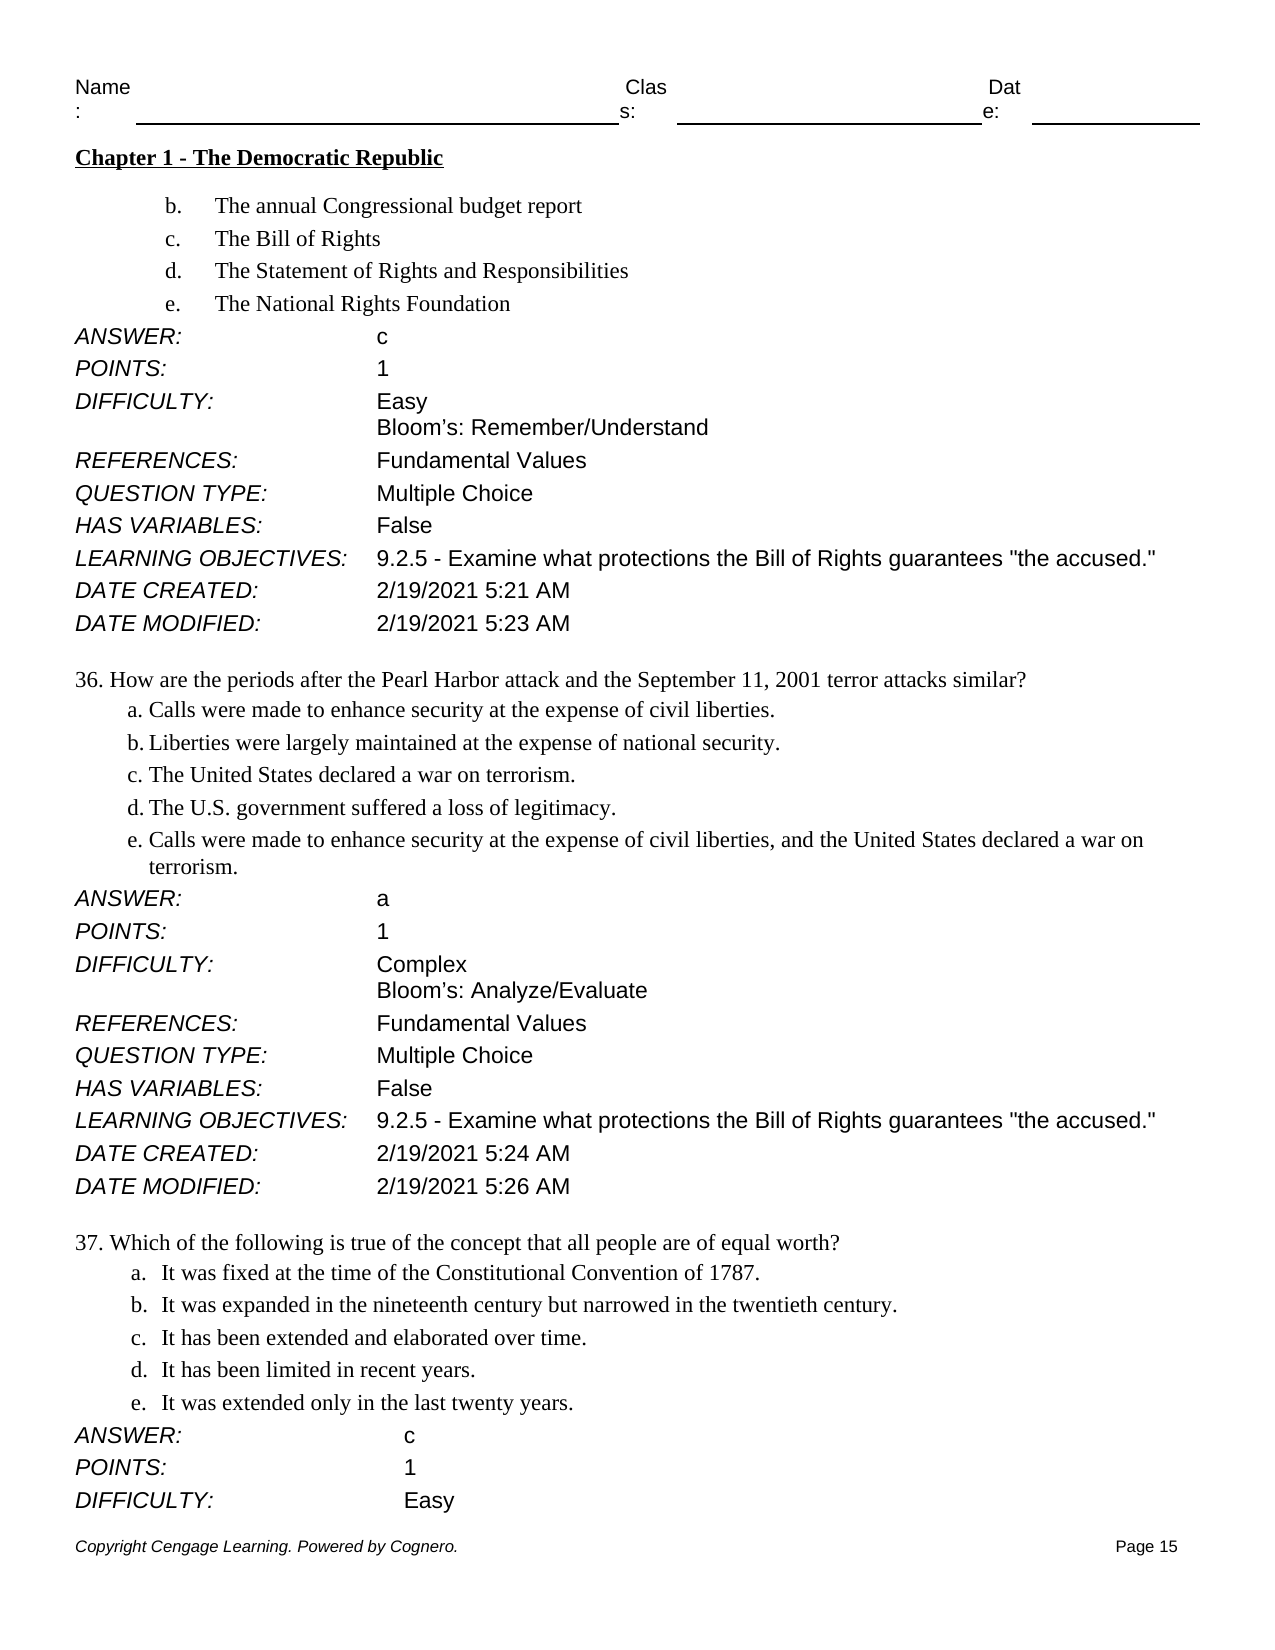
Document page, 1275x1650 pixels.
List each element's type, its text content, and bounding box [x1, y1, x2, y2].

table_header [75, 189, 1200, 639]
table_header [75, 1229, 1200, 1516]
table_header 36. How are the periods after the Pearl Harbor attack and the September 11, 2001 terror attacks similar? [75, 667, 1200, 1202]
